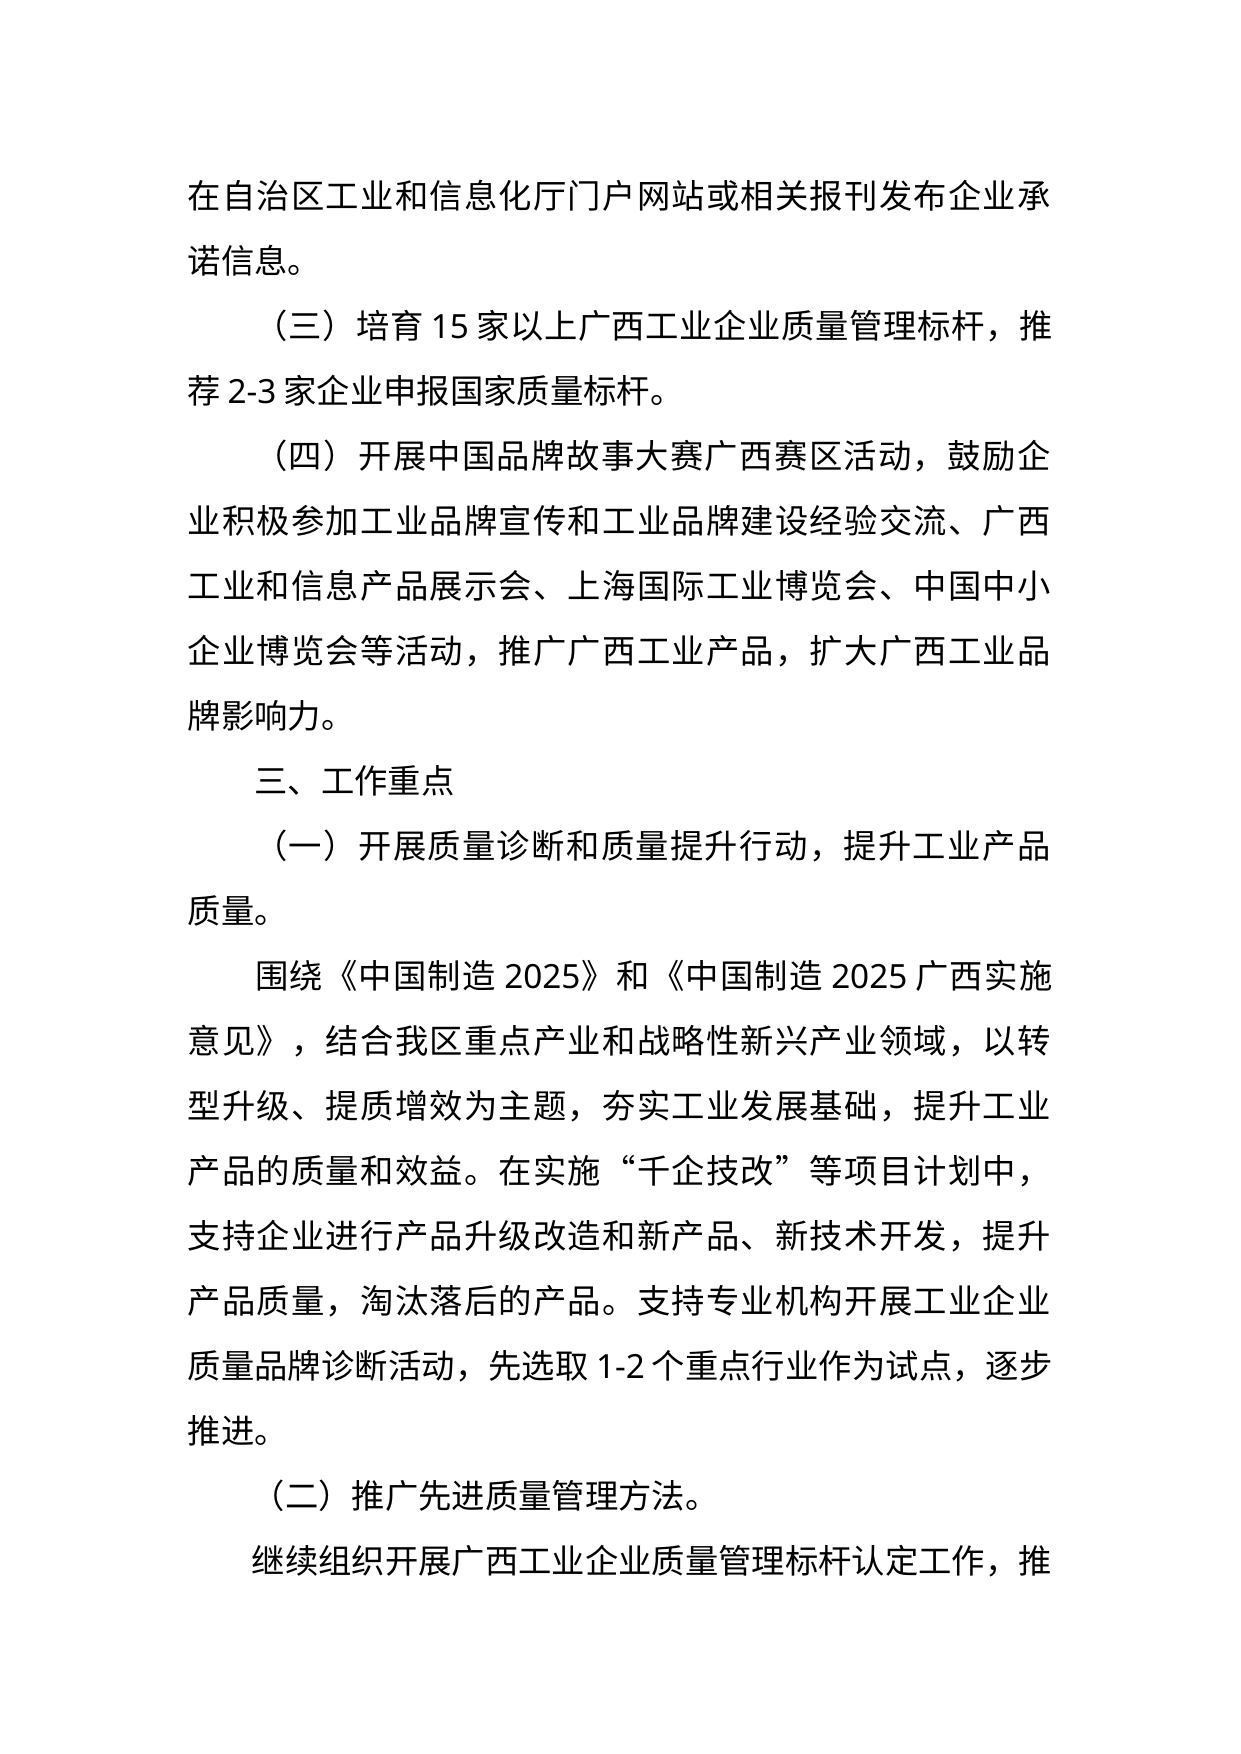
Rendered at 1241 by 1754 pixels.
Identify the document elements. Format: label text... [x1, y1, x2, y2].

text （一）开展质量诊断和质量提升行动，提升工业产品质量。 [187, 812, 1053, 942]
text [187, 162, 1053, 292]
text （四）开展中国品牌故事大赛广西赛区活动，鼓励企业积极参加工业品牌宣传和工业品牌建设经验交流、广西工业和信息产品展示会、上海国际工业博览会、中国中小企业博览会等活动，推广广西工业产品，扩大广西工业品牌影响力。 [187, 422, 1053, 747]
text （二）推广先进质量管理方法。 [187, 1462, 1053, 1527]
text 围绕《中国制造2025》和《中国制造2025广西实施意见》，结合我区重点产业和战略性新兴产业领域，以转型升级、提质增效为主题，夯实工业发展基础，提升工业产品的质量和效益。在实施“千企技改”等项目计划中，支持企业进行产品升级改造和新产品、新技术开发，提升产品质量，淘汰落后的产品。支持专业机构开展工业企业质量品牌诊断活动，先选取1-2个重点行业作为试点，逐步推进。 [187, 942, 1053, 1462]
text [187, 1527, 1053, 1592]
text 三、工作重点 [187, 747, 1053, 812]
text （三）培育15家以上广西工业企业质量管理标杆，推荐2-3家企业申报国家质量标杆。 [187, 292, 1053, 422]
